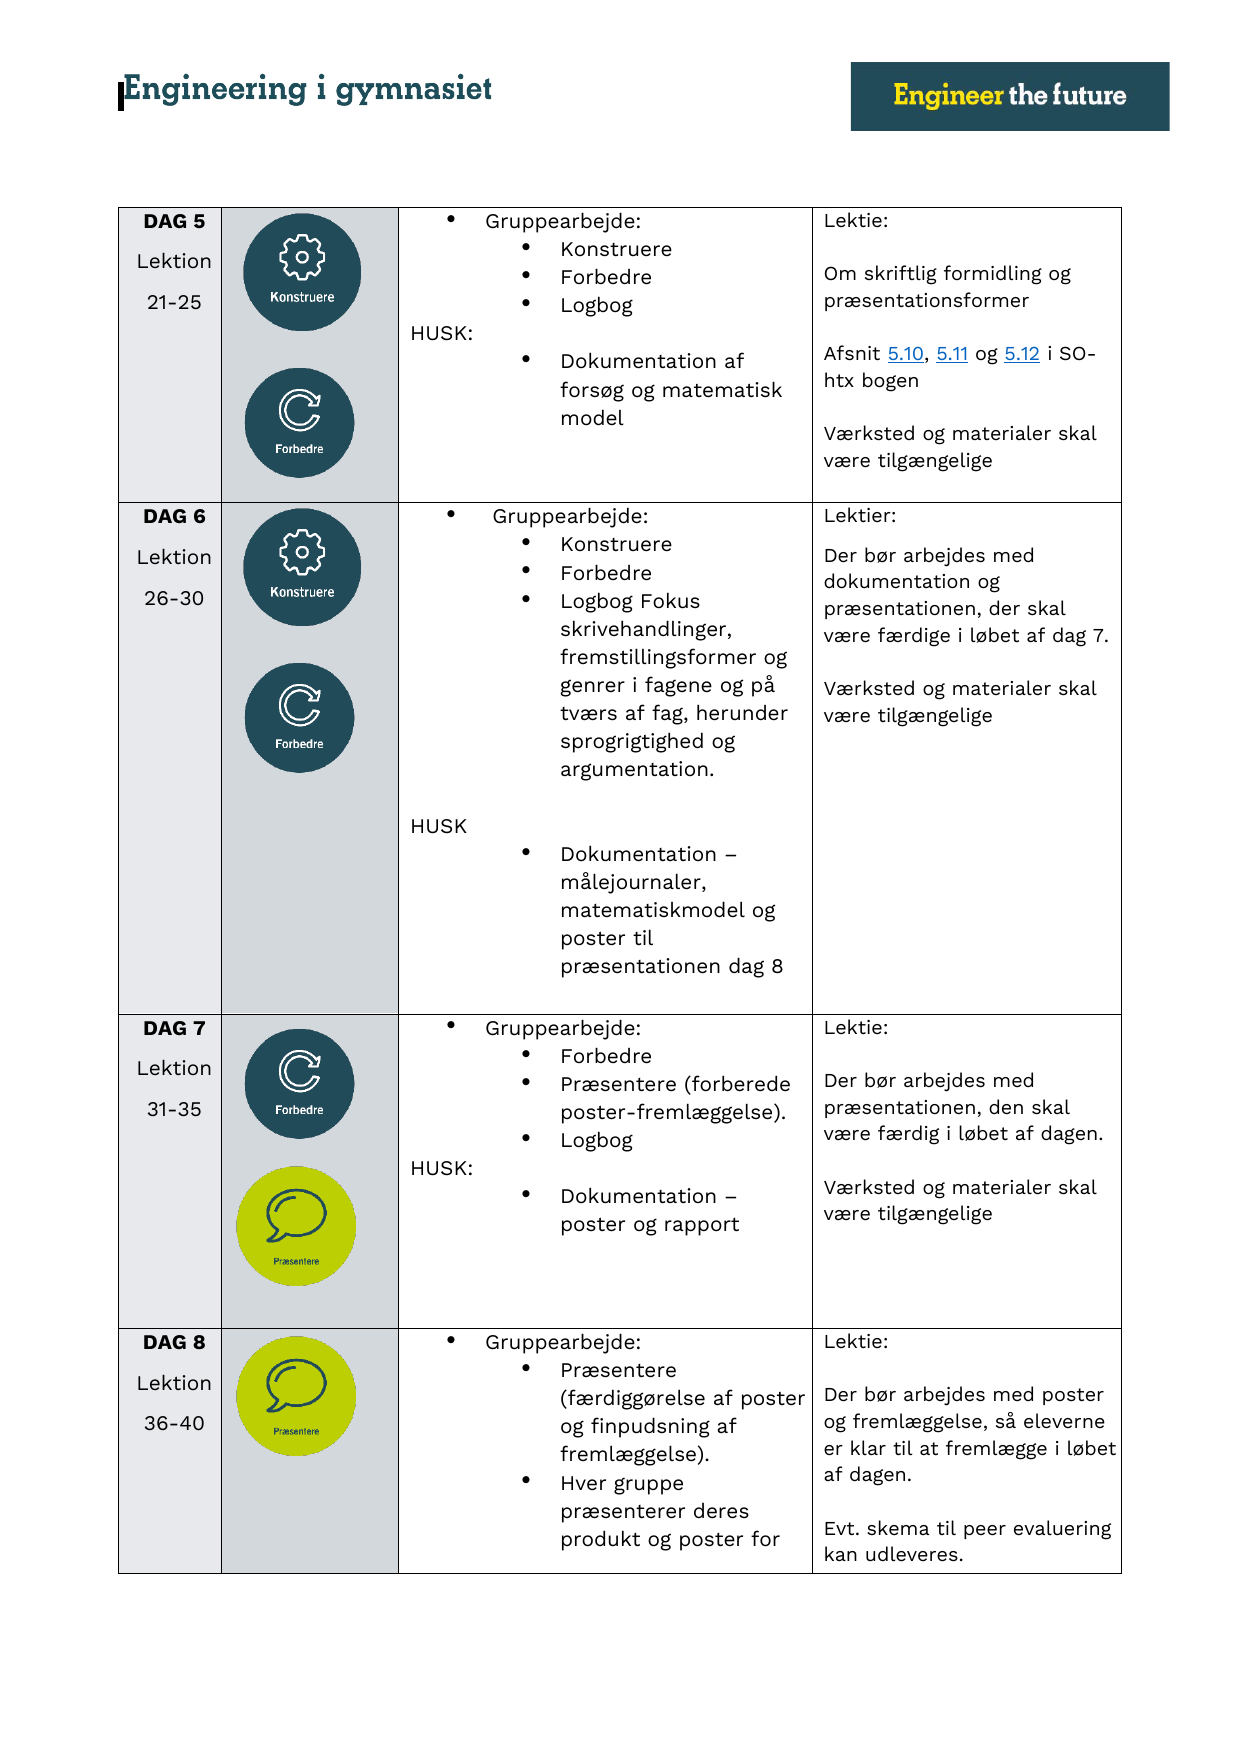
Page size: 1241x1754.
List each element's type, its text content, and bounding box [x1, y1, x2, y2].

picture [232, 650, 363, 779]
picture [232, 1015, 363, 1145]
picture [232, 1160, 362, 1292]
picture [850, 62, 1170, 131]
table_cell DAG 5 Lektion 21-25 [119, 208, 221, 502]
table_cell Gruppearbejde: Konstruere Forbedre Logbog HUSK: Dokumentation af forsøg og matematisk model [399, 208, 812, 502]
table_cell [222, 1015, 398, 1328]
table_cell [222, 208, 398, 502]
picture [232, 504, 368, 634]
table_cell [813, 1329, 1121, 1573]
table_cell DAG 8 Lektion 36-40 [119, 1329, 221, 1573]
table_cell Lektie: Om skriftlig formidling og præsentationsformer Afsnit 5.10, 5.11 og 5.12 i SO-htx bogen Værksted og materialer skal være tilgængelige [813, 208, 1121, 502]
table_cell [399, 1329, 812, 1573]
table_cell DAG 6 Lektion 26-30 [119, 503, 221, 1013]
picture [232, 208, 368, 339]
table_cell Lektie: Der bør arbejdes med præsentationen, den skal være færdig i løbet af dagen. Værksted og materialer skal være tilgængelige [813, 1015, 1121, 1328]
table_cell Lektier: Der bør arbejdes med dokumentation og præsentationen, der skal være færdige i løbet af dag 7. Værksted og materialer skal være tilgængelige [813, 503, 1121, 1013]
table_cell DAG 7 Lektion 31-35 [119, 1015, 221, 1328]
table_cell Gruppearbejde: Forbedre Præsentere (forberede poster-fremlæggelse). Logbog HUSK: Dokumentation – poster og rapport [399, 1015, 812, 1328]
picture [232, 354, 363, 484]
table_cell [222, 1329, 398, 1573]
table_cell [222, 503, 398, 1013]
picture [124, 73, 492, 106]
picture [232, 1330, 362, 1462]
table_cell Gruppearbejde: Konstruere Forbedre Logbog Fokus skrivehandlinger, fremstillingsformer og genrer i fagene og på tværs af fag, herunder sprogrigtighed og argumentation. HUSK Dokumentation – målejournaler, matematiskmodel og poster til præsentationen dag 8 [399, 503, 812, 1013]
